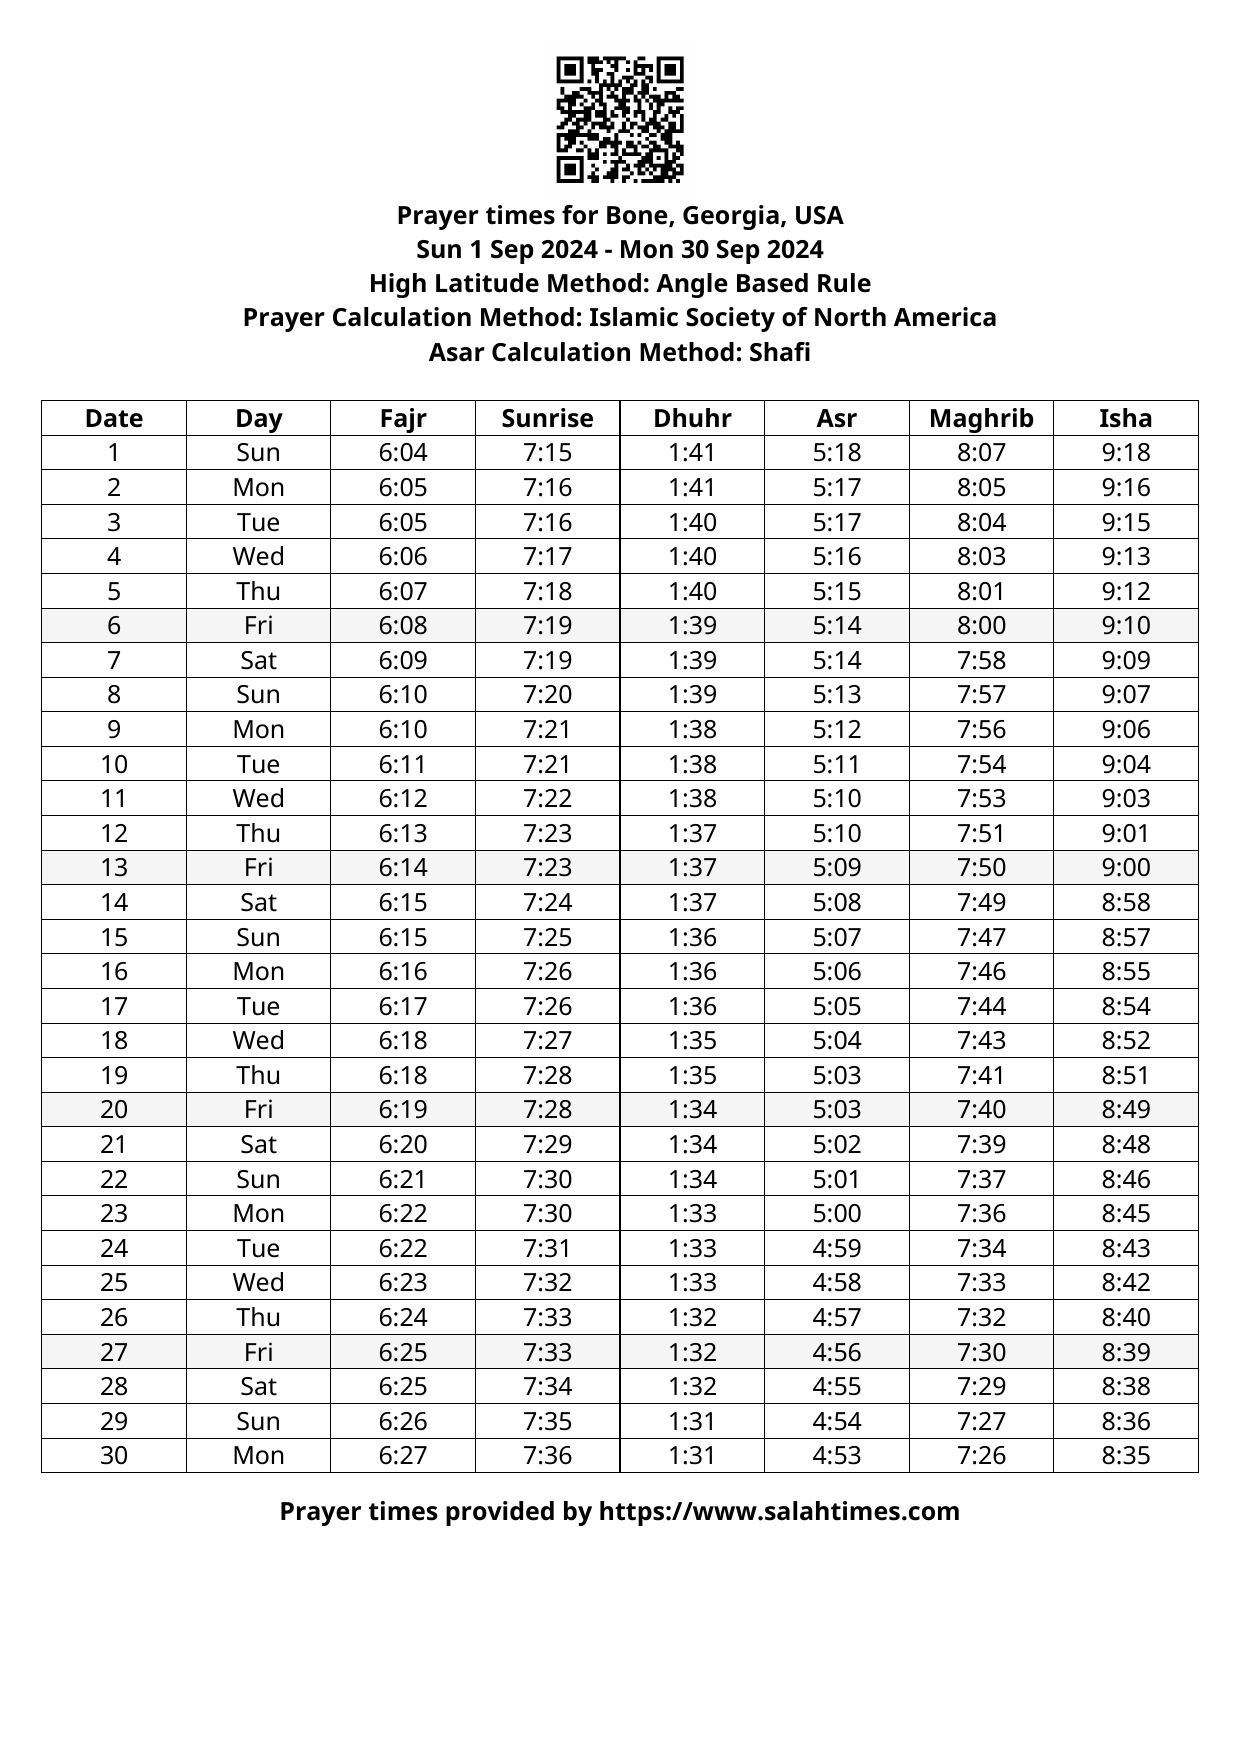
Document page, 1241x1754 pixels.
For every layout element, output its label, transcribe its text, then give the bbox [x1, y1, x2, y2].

table_cell Wed [187, 781, 330, 815]
table_cell Wed [187, 1266, 330, 1299]
table_cell Thu [187, 574, 330, 607]
table_cell 6:15 [331, 920, 475, 953]
table_cell 7:26 [910, 1439, 1053, 1472]
table_cell 5:12 [765, 712, 909, 746]
table_cell 7:39 [910, 1127, 1053, 1161]
table_cell 6:04 [331, 436, 475, 469]
table_cell 5:04 [765, 1024, 909, 1057]
table_cell Thu [187, 1300, 330, 1334]
table_cell 1:35 [621, 1058, 764, 1092]
table_cell 6:15 [331, 885, 475, 919]
table_cell 1:34 [621, 1093, 764, 1126]
table_cell 9:04 [1054, 747, 1198, 780]
table_cell 1 [42, 436, 186, 469]
table_cell 7:25 [476, 920, 619, 953]
table_cell 1:38 [621, 712, 764, 746]
table_cell Mon [187, 1439, 330, 1472]
table_cell 23 [42, 1196, 186, 1230]
table_cell 6:13 [331, 816, 475, 849]
table_cell 17 [42, 989, 186, 1022]
table_cell 6:24 [331, 1300, 475, 1334]
table_cell 30 [42, 1439, 186, 1472]
table_cell 1:36 [621, 920, 764, 953]
table_cell Fri [187, 1093, 330, 1126]
picture [542, 41, 699, 198]
table_cell 1:41 [621, 436, 764, 469]
table_cell 7:26 [476, 989, 619, 1022]
table_cell Wed [187, 1024, 330, 1057]
table_cell 28 [42, 1369, 186, 1403]
table_cell Mon [187, 1196, 330, 1230]
table_header Dhuhr [621, 401, 764, 434]
table_cell 8:48 [1054, 1127, 1198, 1161]
table_cell 6:25 [331, 1335, 475, 1368]
table_cell 8:49 [1054, 1093, 1198, 1126]
table_cell 11 [42, 781, 186, 815]
table_cell 1:37 [621, 885, 764, 919]
table_cell 7:18 [476, 574, 619, 607]
table_cell 19 [42, 1058, 186, 1092]
table_cell 8:03 [910, 539, 1053, 573]
table_cell 6:10 [331, 712, 475, 746]
table_cell Mon [187, 712, 330, 746]
table_cell 9:15 [1054, 505, 1198, 538]
table_cell 5:09 [765, 851, 909, 884]
table_cell 7:30 [476, 1196, 619, 1230]
table_cell 13 [42, 851, 186, 884]
table_cell 8:00 [910, 609, 1053, 642]
table_cell 10 [42, 747, 186, 780]
table_cell 6:16 [331, 954, 475, 988]
table_cell Sat [187, 1369, 330, 1403]
table_cell 7:20 [476, 678, 619, 711]
table_cell 7:41 [910, 1058, 1053, 1092]
table_cell 8:07 [910, 436, 1053, 469]
text High Latitude Method: Angle Based Rule [42, 266, 1198, 300]
table_cell 7:50 [910, 851, 1053, 884]
table_cell 6:08 [331, 609, 475, 642]
table_cell 1:33 [621, 1266, 764, 1299]
table_cell 8:35 [1054, 1439, 1198, 1472]
table_cell 7:34 [910, 1231, 1053, 1264]
text Asar Calculation Method: Shafi [42, 334, 1198, 368]
table_cell 7:44 [910, 989, 1053, 1022]
table_header Sunrise [476, 401, 619, 434]
table_cell 1:38 [621, 781, 764, 815]
table_cell 7:58 [910, 643, 1053, 677]
table_cell 6:18 [331, 1058, 475, 1092]
table_cell Wed [187, 539, 330, 573]
table_cell 9:13 [1054, 539, 1198, 573]
table_cell 8:38 [1054, 1369, 1198, 1403]
table_cell Fri [187, 609, 330, 642]
table_cell 7:23 [476, 851, 619, 884]
table_cell 9:16 [1054, 470, 1198, 504]
table_cell 7:54 [910, 747, 1053, 780]
table_cell 5 [42, 574, 186, 607]
table_cell Sun [187, 436, 330, 469]
table_cell Tue [187, 747, 330, 780]
table_cell 6:19 [331, 1093, 475, 1126]
table_cell 5:00 [765, 1196, 909, 1230]
table_header Date [42, 401, 186, 434]
table_cell 7:56 [910, 712, 1053, 746]
table_cell 26 [42, 1300, 186, 1334]
table_cell 4:55 [765, 1369, 909, 1403]
table_cell 7:15 [476, 436, 619, 469]
table_cell 8:57 [1054, 920, 1198, 953]
table_cell Sun [187, 920, 330, 953]
table_cell 1:32 [621, 1300, 764, 1334]
table_cell 9:10 [1054, 609, 1198, 642]
table_cell 21 [42, 1127, 186, 1161]
table_cell Mon [187, 470, 330, 504]
table_cell 7:46 [910, 954, 1053, 988]
table_cell 7:51 [910, 816, 1053, 849]
table_cell 4:54 [765, 1404, 909, 1437]
table_cell 4:59 [765, 1231, 909, 1264]
table_cell 5:03 [765, 1058, 909, 1092]
table_cell 5:10 [765, 781, 909, 815]
table_cell 4 [42, 539, 186, 573]
table_cell 5:18 [765, 436, 909, 469]
table_header Day [187, 401, 330, 434]
table_cell Sun [187, 678, 330, 711]
table_cell 9:06 [1054, 712, 1198, 746]
table_cell 6:07 [331, 574, 475, 607]
table_cell 8:43 [1054, 1231, 1198, 1264]
table_cell 24 [42, 1231, 186, 1264]
table_cell 7:32 [476, 1266, 619, 1299]
table_cell 20 [42, 1093, 186, 1126]
table_cell 6:14 [331, 851, 475, 884]
table_cell 7:27 [910, 1404, 1053, 1437]
table_cell 6:21 [331, 1162, 475, 1195]
table_cell 4:57 [765, 1300, 909, 1334]
table_cell 1:35 [621, 1024, 764, 1057]
table_cell 6 [42, 609, 186, 642]
table_cell 5:08 [765, 885, 909, 919]
table_header Maghrib [910, 401, 1053, 434]
table_cell 6:05 [331, 505, 475, 538]
table_cell 5:17 [765, 470, 909, 504]
table_cell 7:36 [476, 1439, 619, 1472]
table_cell 6:17 [331, 989, 475, 1022]
table_cell 9:18 [1054, 436, 1198, 469]
table_cell 1:34 [621, 1162, 764, 1195]
table_cell 4:53 [765, 1439, 909, 1472]
table_cell 8:04 [910, 505, 1053, 538]
table_cell 9:00 [1054, 851, 1198, 884]
table_cell 7:21 [476, 712, 619, 746]
table_cell 6:20 [331, 1127, 475, 1161]
table_cell 7:30 [910, 1335, 1053, 1368]
table_cell 9:03 [1054, 781, 1198, 815]
text Prayer times for Bone, Georgia, USA [42, 198, 1198, 232]
text Prayer times provided by https://www.salahtimes.com [42, 1494, 1198, 1528]
table_header Asr [765, 401, 909, 434]
table_cell 7:53 [910, 781, 1053, 815]
table_cell 8:54 [1054, 989, 1198, 1022]
table_cell 1:33 [621, 1231, 764, 1264]
table_cell 6:23 [331, 1266, 475, 1299]
table_cell 9 [42, 712, 186, 746]
table_cell 7:47 [910, 920, 1053, 953]
table_cell 1:38 [621, 747, 764, 780]
table_cell 7:35 [476, 1404, 619, 1437]
table_cell 7:19 [476, 609, 619, 642]
table_cell 2 [42, 470, 186, 504]
table_cell 7:16 [476, 505, 619, 538]
table_cell 7 [42, 643, 186, 677]
table_cell Tue [187, 1231, 330, 1264]
table_cell 5:13 [765, 678, 909, 711]
table_cell 7:33 [476, 1335, 619, 1368]
table_cell 6:12 [331, 781, 475, 815]
table_cell 1:37 [621, 851, 764, 884]
table_cell 8:39 [1054, 1335, 1198, 1368]
table_cell 4:58 [765, 1266, 909, 1299]
table_cell 1:40 [621, 505, 764, 538]
table_cell 25 [42, 1266, 186, 1299]
table_cell 7:28 [476, 1058, 619, 1092]
table_cell 6:22 [331, 1231, 475, 1264]
table_cell 7:26 [476, 954, 619, 988]
table_cell 8:01 [910, 574, 1053, 607]
table_cell 5:06 [765, 954, 909, 988]
table_cell 5:05 [765, 989, 909, 1022]
table_cell 1:32 [621, 1335, 764, 1368]
table_cell 22 [42, 1162, 186, 1195]
table_cell 5:16 [765, 539, 909, 573]
table_cell 1:39 [621, 643, 764, 677]
table_cell 7:17 [476, 539, 619, 573]
table_cell 14 [42, 885, 186, 919]
table_cell 5:03 [765, 1093, 909, 1126]
table_cell 9:07 [1054, 678, 1198, 711]
table_cell 16 [42, 954, 186, 988]
text Sun 1 Sep 2024 - Mon 30 Sep 2024 [42, 232, 1198, 266]
table_cell 7:21 [476, 747, 619, 780]
table_cell 7:49 [910, 885, 1053, 919]
table_cell 7:33 [910, 1266, 1053, 1299]
table_cell 5:14 [765, 643, 909, 677]
table_cell 8:55 [1054, 954, 1198, 988]
table_cell 8:42 [1054, 1266, 1198, 1299]
table_header Isha [1054, 401, 1198, 434]
table_cell 5:14 [765, 609, 909, 642]
table_cell 6:22 [331, 1196, 475, 1230]
text Prayer Calculation Method: Islamic Society of North America [42, 300, 1198, 334]
table_cell Fri [187, 1335, 330, 1368]
table_cell 5:02 [765, 1127, 909, 1161]
table_cell 1:31 [621, 1439, 764, 1472]
table_cell 6:26 [331, 1404, 475, 1437]
table_cell 5:15 [765, 574, 909, 607]
table_cell Sat [187, 885, 330, 919]
table_cell 29 [42, 1404, 186, 1437]
table_cell Sun [187, 1404, 330, 1437]
table_cell 5:01 [765, 1162, 909, 1195]
table_cell 1:33 [621, 1196, 764, 1230]
table_cell 9:01 [1054, 816, 1198, 849]
table_cell 7:31 [476, 1231, 619, 1264]
table_cell 7:34 [476, 1369, 619, 1403]
table_cell 12 [42, 816, 186, 849]
table_cell 6:09 [331, 643, 475, 677]
table_cell 7:23 [476, 816, 619, 849]
table_cell 6:11 [331, 747, 475, 780]
table_cell 6:10 [331, 678, 475, 711]
table_cell 1:31 [621, 1404, 764, 1437]
table_cell 5:11 [765, 747, 909, 780]
table_cell 8 [42, 678, 186, 711]
table_cell 7:43 [910, 1024, 1053, 1057]
table_cell 7:30 [476, 1162, 619, 1195]
table_cell 18 [42, 1024, 186, 1057]
table_cell 1:34 [621, 1127, 764, 1161]
table_cell 7:40 [910, 1093, 1053, 1126]
table_cell 6:05 [331, 470, 475, 504]
table_cell 8:58 [1054, 885, 1198, 919]
table_cell 1:40 [621, 574, 764, 607]
table_cell Sat [187, 1127, 330, 1161]
table_cell 6:25 [331, 1369, 475, 1403]
table_cell 4:56 [765, 1335, 909, 1368]
table_cell 7:29 [910, 1369, 1053, 1403]
table_cell 6:06 [331, 539, 475, 573]
table_cell 6:27 [331, 1439, 475, 1472]
table_cell 7:19 [476, 643, 619, 677]
table_cell Thu [187, 816, 330, 849]
table_cell Sun [187, 1162, 330, 1195]
table_cell 7:22 [476, 781, 619, 815]
table_cell Fri [187, 851, 330, 884]
table_cell 7:57 [910, 678, 1053, 711]
table_header Fajr [331, 401, 475, 434]
table_cell 1:36 [621, 954, 764, 988]
table_cell 8:36 [1054, 1404, 1198, 1437]
table_cell 7:29 [476, 1127, 619, 1161]
table_cell 8:46 [1054, 1162, 1198, 1195]
table_cell 1:32 [621, 1369, 764, 1403]
table_cell 5:10 [765, 816, 909, 849]
table_cell 7:24 [476, 885, 619, 919]
table_cell 15 [42, 920, 186, 953]
table_cell 8:45 [1054, 1196, 1198, 1230]
table_cell 1:41 [621, 470, 764, 504]
table_cell 1:39 [621, 678, 764, 711]
table_cell 1:36 [621, 989, 764, 1022]
table_cell Sat [187, 643, 330, 677]
table_cell Mon [187, 954, 330, 988]
table_cell 5:07 [765, 920, 909, 953]
table_cell 1:37 [621, 816, 764, 849]
table_cell 1:39 [621, 609, 764, 642]
table_cell 8:05 [910, 470, 1053, 504]
table_cell 8:51 [1054, 1058, 1198, 1092]
table_cell 8:40 [1054, 1300, 1198, 1334]
table_cell 8:52 [1054, 1024, 1198, 1057]
table_cell 9:12 [1054, 574, 1198, 607]
table_cell 27 [42, 1335, 186, 1368]
table_cell Thu [187, 1058, 330, 1092]
table_cell 7:28 [476, 1093, 619, 1126]
table_cell Tue [187, 989, 330, 1022]
table_cell 7:16 [476, 470, 619, 504]
table_cell 5:17 [765, 505, 909, 538]
table_cell 9:09 [1054, 643, 1198, 677]
table_cell Tue [187, 505, 330, 538]
table_cell 3 [42, 505, 186, 538]
table_cell 7:33 [476, 1300, 619, 1334]
table_cell 1:40 [621, 539, 764, 573]
table_cell 7:36 [910, 1196, 1053, 1230]
table_cell 7:27 [476, 1024, 619, 1057]
table_cell 7:32 [910, 1300, 1053, 1334]
table_cell 6:18 [331, 1024, 475, 1057]
table_cell 7:37 [910, 1162, 1053, 1195]
